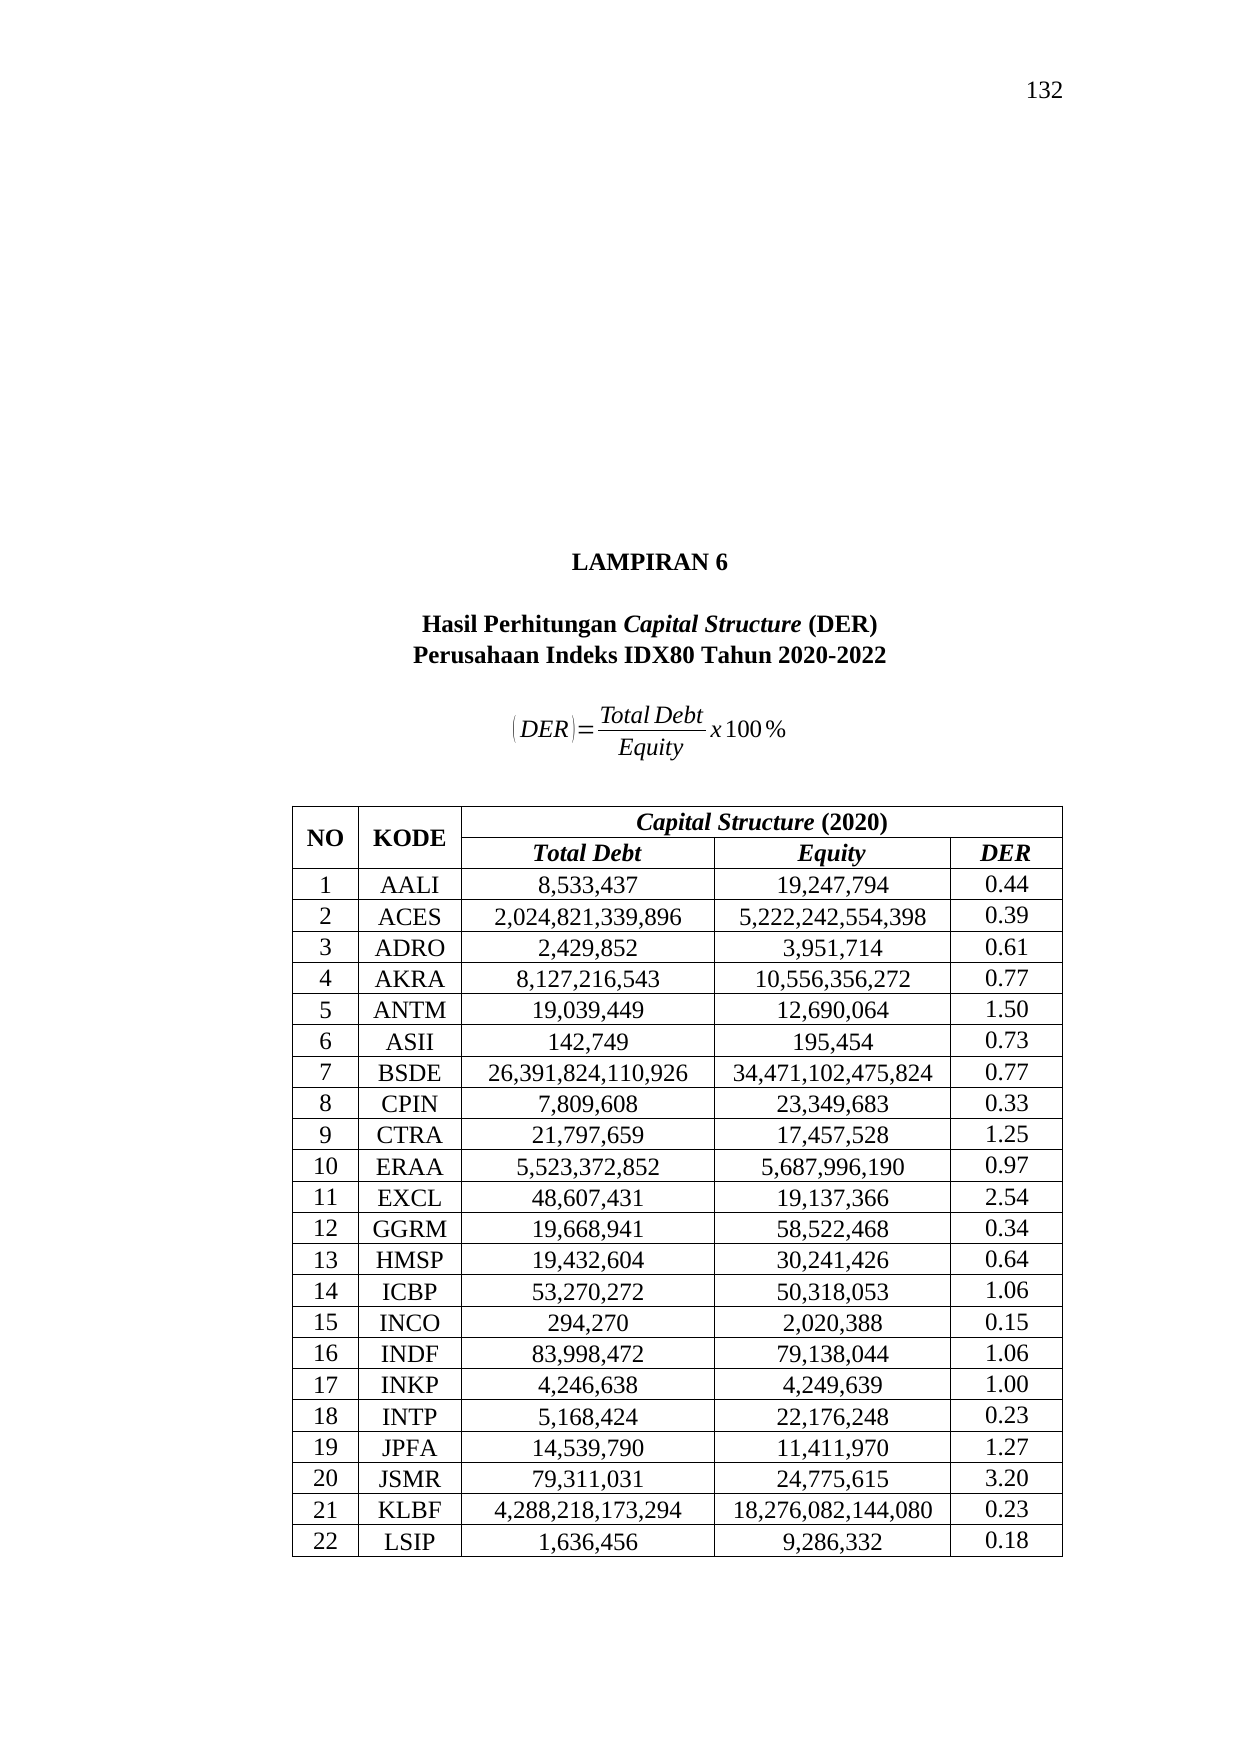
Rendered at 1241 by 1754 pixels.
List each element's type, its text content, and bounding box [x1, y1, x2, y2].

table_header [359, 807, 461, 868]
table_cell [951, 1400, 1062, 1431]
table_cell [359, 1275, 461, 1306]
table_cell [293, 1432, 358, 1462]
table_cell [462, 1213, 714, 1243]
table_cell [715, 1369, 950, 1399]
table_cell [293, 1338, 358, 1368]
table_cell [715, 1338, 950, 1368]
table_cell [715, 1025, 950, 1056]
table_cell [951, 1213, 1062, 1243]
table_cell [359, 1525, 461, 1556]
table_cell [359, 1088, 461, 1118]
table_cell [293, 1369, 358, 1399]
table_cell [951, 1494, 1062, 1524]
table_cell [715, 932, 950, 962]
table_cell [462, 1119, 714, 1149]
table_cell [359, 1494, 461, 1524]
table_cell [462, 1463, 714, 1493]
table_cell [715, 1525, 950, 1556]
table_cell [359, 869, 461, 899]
text LAMPIRAN 6 [236, 547, 1063, 575]
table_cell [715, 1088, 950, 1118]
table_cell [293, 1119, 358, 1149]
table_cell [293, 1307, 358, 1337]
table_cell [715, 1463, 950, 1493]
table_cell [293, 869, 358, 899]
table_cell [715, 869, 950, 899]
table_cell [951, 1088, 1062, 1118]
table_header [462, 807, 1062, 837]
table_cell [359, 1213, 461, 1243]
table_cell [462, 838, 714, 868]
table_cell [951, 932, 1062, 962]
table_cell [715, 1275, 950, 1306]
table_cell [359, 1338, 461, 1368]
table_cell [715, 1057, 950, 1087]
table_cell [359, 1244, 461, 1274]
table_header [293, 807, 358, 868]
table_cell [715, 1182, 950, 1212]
text Hasil Perhitungan Capital Structure (DER) [236, 609, 1063, 637]
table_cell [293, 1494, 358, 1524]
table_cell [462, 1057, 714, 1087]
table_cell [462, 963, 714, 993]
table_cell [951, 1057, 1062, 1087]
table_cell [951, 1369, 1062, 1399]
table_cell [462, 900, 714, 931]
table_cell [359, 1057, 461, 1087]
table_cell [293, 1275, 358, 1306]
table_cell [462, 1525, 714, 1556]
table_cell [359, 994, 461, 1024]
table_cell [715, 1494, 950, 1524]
text Perusahaan Indeks IDX80 Tahun 2020-2022 [236, 640, 1063, 668]
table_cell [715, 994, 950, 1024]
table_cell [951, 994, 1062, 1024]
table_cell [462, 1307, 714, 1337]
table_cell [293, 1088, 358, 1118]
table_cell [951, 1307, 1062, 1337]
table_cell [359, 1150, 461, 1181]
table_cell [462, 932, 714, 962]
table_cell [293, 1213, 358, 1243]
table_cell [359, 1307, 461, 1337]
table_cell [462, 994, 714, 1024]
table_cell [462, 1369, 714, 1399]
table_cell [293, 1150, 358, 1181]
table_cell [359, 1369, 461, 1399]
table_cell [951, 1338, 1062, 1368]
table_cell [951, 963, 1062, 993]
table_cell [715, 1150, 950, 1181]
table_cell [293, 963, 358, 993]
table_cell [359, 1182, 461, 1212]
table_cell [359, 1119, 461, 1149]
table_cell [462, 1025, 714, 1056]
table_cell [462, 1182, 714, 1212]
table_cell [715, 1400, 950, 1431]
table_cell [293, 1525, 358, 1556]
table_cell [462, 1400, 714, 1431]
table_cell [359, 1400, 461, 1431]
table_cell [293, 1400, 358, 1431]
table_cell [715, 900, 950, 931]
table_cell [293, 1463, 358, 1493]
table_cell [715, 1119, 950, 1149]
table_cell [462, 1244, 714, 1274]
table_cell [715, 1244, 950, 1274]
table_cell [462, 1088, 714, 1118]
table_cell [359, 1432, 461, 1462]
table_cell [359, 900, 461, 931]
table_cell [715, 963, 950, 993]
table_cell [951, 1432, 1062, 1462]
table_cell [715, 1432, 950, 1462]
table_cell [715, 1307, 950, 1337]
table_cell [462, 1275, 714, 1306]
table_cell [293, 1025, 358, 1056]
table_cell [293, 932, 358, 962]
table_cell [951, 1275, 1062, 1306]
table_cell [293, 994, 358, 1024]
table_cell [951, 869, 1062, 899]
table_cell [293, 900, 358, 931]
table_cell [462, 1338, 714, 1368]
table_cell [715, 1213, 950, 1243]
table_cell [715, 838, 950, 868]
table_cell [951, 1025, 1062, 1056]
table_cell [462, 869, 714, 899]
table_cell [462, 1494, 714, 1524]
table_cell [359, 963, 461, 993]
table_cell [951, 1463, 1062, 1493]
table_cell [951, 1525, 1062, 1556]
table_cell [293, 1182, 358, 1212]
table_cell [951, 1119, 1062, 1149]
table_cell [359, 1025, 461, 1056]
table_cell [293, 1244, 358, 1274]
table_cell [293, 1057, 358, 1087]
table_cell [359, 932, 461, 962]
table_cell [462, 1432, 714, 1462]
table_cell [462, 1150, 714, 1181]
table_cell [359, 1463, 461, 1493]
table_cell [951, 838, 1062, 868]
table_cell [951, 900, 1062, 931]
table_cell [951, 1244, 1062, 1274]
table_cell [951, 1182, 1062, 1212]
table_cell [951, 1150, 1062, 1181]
